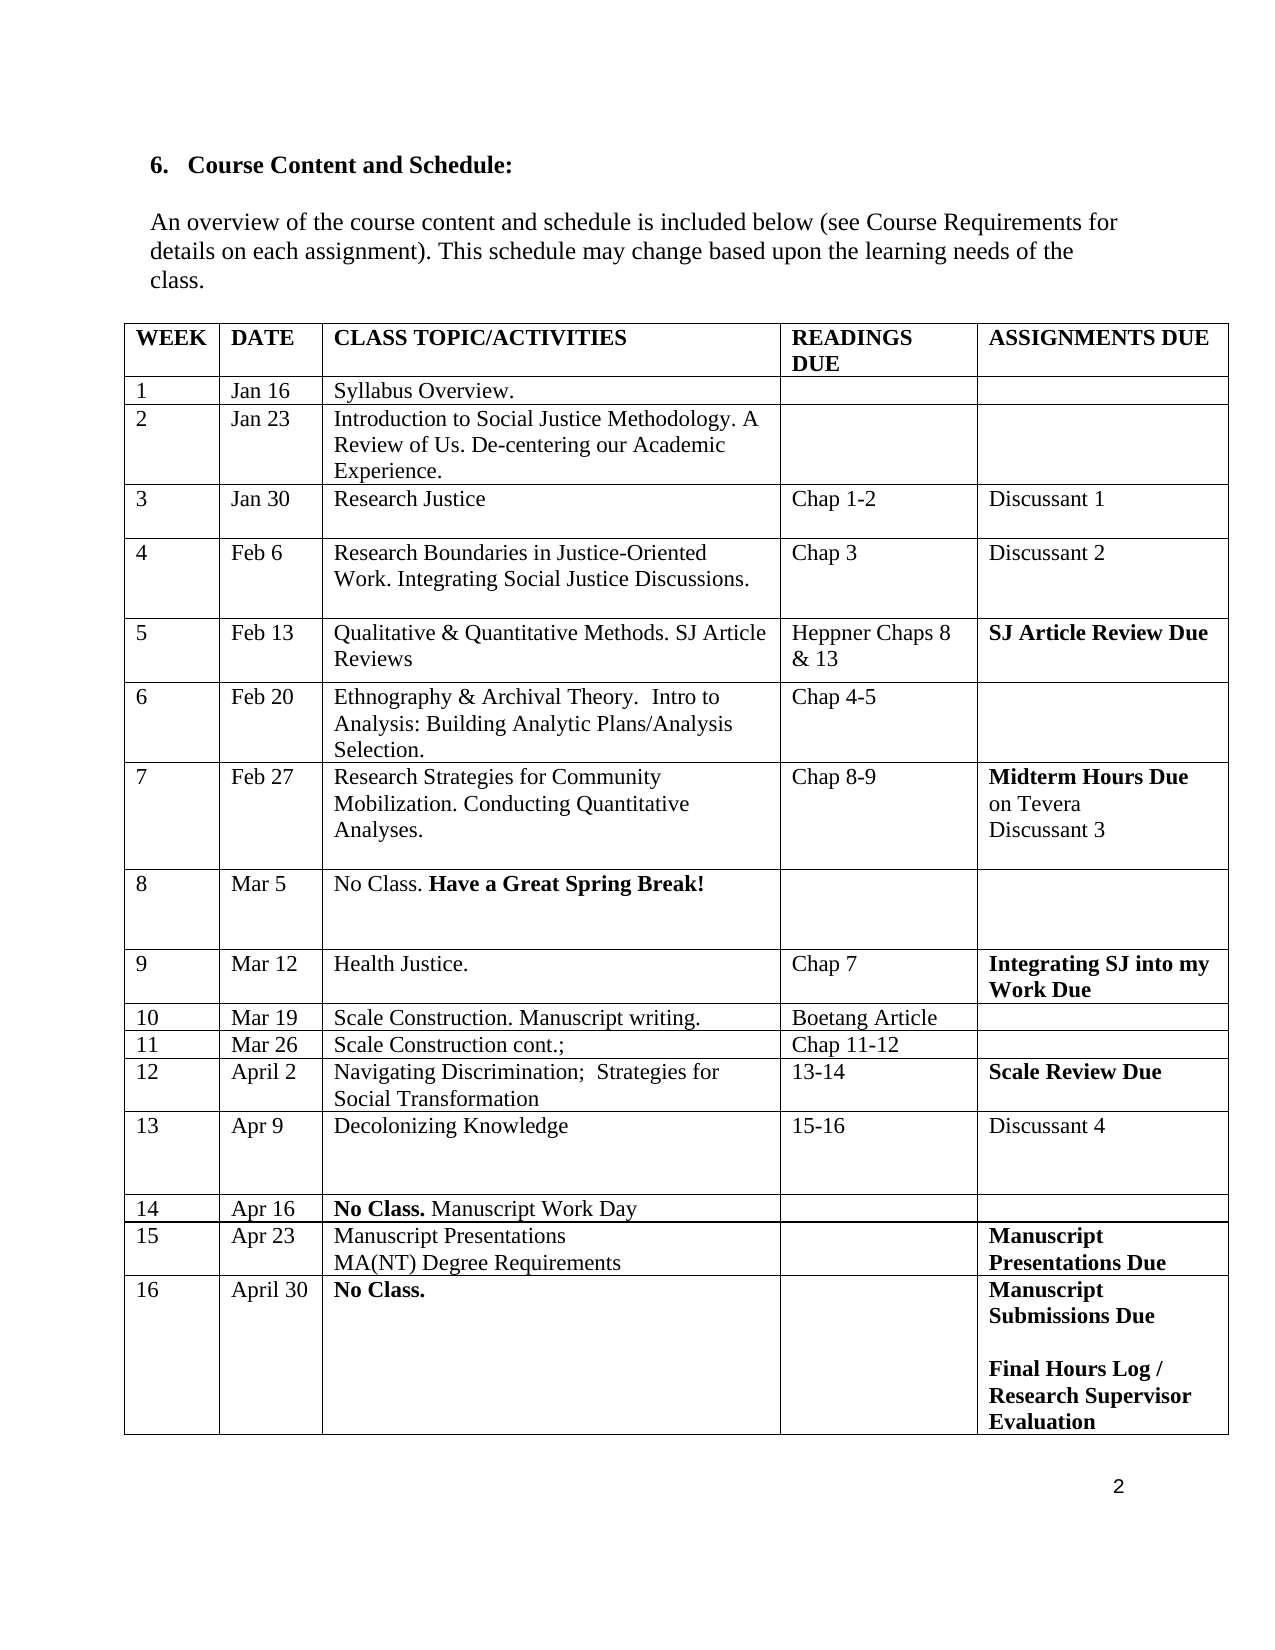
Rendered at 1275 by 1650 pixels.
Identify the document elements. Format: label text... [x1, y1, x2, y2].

table_cell Scale Construction cont.; [323, 1031, 780, 1057]
table_cell Ethnography & Archival Theory. Intro to Analysis: Building Analytic Plans/Analysis Selection. [323, 683, 780, 762]
table_header CLASS TOPIC/ACTIVITIES [323, 324, 780, 376]
table_cell [781, 870, 977, 949]
table_cell 11 [125, 1031, 219, 1057]
table_cell 16 [125, 1276, 219, 1434]
table_cell Feb 20 [220, 683, 322, 762]
table_cell Apr 16 [220, 1195, 322, 1221]
table_cell Boetang Article [781, 1004, 977, 1030]
table_cell 6 [125, 683, 219, 762]
table_header ASSIGNMENTS DUE [978, 324, 1228, 376]
table_cell Research Strategies for Community Mobilization. Conducting Quantitative Analyses. [323, 763, 780, 869]
table_cell Integrating SJ into my Work Due [978, 950, 1228, 1003]
table_cell 15 [125, 1223, 219, 1275]
table_cell Manuscript Presentations Due [978, 1223, 1228, 1275]
table_cell Health Justice. [323, 950, 780, 1003]
table_cell Feb 27 [220, 763, 322, 869]
table_cell 9 [125, 950, 219, 1003]
table_cell April 30 [220, 1276, 322, 1434]
table_cell Research Justice [323, 485, 780, 537]
table_cell 7 [125, 763, 219, 869]
text 6. Course Content and Schedule: [150, 150, 1125, 179]
table_cell Manuscript Presentations MA(NT) Degree Requirements [323, 1223, 780, 1275]
table_cell 14 [125, 1195, 219, 1221]
table_cell 1 [125, 377, 219, 404]
table_cell Mar 12 [220, 950, 322, 1003]
table_header DATE [220, 324, 322, 376]
table_cell [978, 683, 1228, 762]
table_cell Chap 1-2 [781, 485, 977, 537]
table_cell Discussant 4 [978, 1112, 1228, 1194]
table_cell Jan 16 [220, 377, 322, 404]
table_cell 15-16 [781, 1112, 977, 1194]
table_cell Heppner Chaps 8 & 13 [781, 619, 977, 682]
table_cell 2 [125, 405, 219, 484]
table_cell [978, 1031, 1228, 1057]
table_cell Chap 7 [781, 950, 977, 1003]
table_header READINGS DUE [781, 324, 977, 376]
table_cell [978, 377, 1228, 404]
table_cell Discussant 2 [978, 539, 1228, 618]
table_cell Research Boundaries in Justice-Oriented Work. Integrating Social Justice Discussions. [323, 539, 780, 618]
table_cell Jan 30 [220, 485, 322, 537]
table_cell 4 [125, 539, 219, 618]
table_cell Midterm Hours Due on Tevera Discussant 3 [978, 763, 1228, 869]
table_cell No Class. Have a Great Spring Break! [323, 870, 780, 949]
table_cell [978, 1004, 1228, 1030]
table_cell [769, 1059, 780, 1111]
table_cell Feb 6 [220, 539, 322, 618]
table_cell Apr 9 [220, 1112, 322, 1194]
table_cell [781, 1223, 977, 1275]
table_cell Chap 11-12 [781, 1031, 977, 1057]
table_cell 5 [125, 619, 219, 682]
table_cell Apr 23 [220, 1223, 322, 1275]
table_cell Mar 5 [220, 870, 322, 949]
table_cell No Class. Manuscript Work Day [323, 1195, 780, 1221]
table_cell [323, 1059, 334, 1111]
table_header WEEK [125, 324, 219, 376]
table_cell Chap 3 [781, 539, 977, 618]
table_cell [978, 405, 1228, 484]
table_cell Mar 19 [220, 1004, 322, 1030]
table_cell Qualitative & Quantitative Methods. SJ Article Reviews [323, 619, 780, 682]
table_cell April 2 [220, 1059, 322, 1111]
table_cell [781, 1276, 977, 1434]
table_cell Chap 8-9 [781, 763, 977, 869]
table_cell 13-14 [781, 1059, 977, 1111]
table_cell 8 [125, 870, 219, 949]
table_cell Introduction to Social Justice Methodology. A Review of Us. De-centering our Academic Experience. [323, 405, 780, 484]
table_cell Syllabus Overview. [323, 377, 780, 404]
table_cell Discussant 1 [978, 485, 1228, 537]
table_cell Manuscript Submissions Due Final Hours Log / Research Supervisor Evaluation [978, 1276, 1228, 1434]
table_cell Jan 23 [220, 405, 322, 484]
table_cell No Class. [323, 1276, 780, 1434]
table_cell [781, 405, 977, 484]
table_cell Chap 4-5 [781, 683, 977, 762]
table_cell [978, 870, 1228, 949]
table_cell Mar 26 [220, 1031, 322, 1057]
table_cell 10 [125, 1004, 219, 1030]
table_cell Scale Review Due [978, 1059, 1228, 1111]
table_cell Feb 13 [220, 619, 322, 682]
text An overview of the course content and schedule is included below (see Course Requirements for details on each assignment). This schedule may change based upon the learning needs of the class. [150, 207, 1125, 294]
table_cell 12 [125, 1059, 219, 1111]
table_cell [781, 1195, 977, 1221]
table_cell [781, 377, 977, 404]
table_cell [978, 1195, 1228, 1221]
table_cell 3 [125, 485, 219, 537]
table_cell 13 [125, 1112, 219, 1194]
table_cell SJ Article Review Due [978, 619, 1228, 682]
table_cell Scale Construction. Manuscript writing. [323, 1004, 780, 1030]
